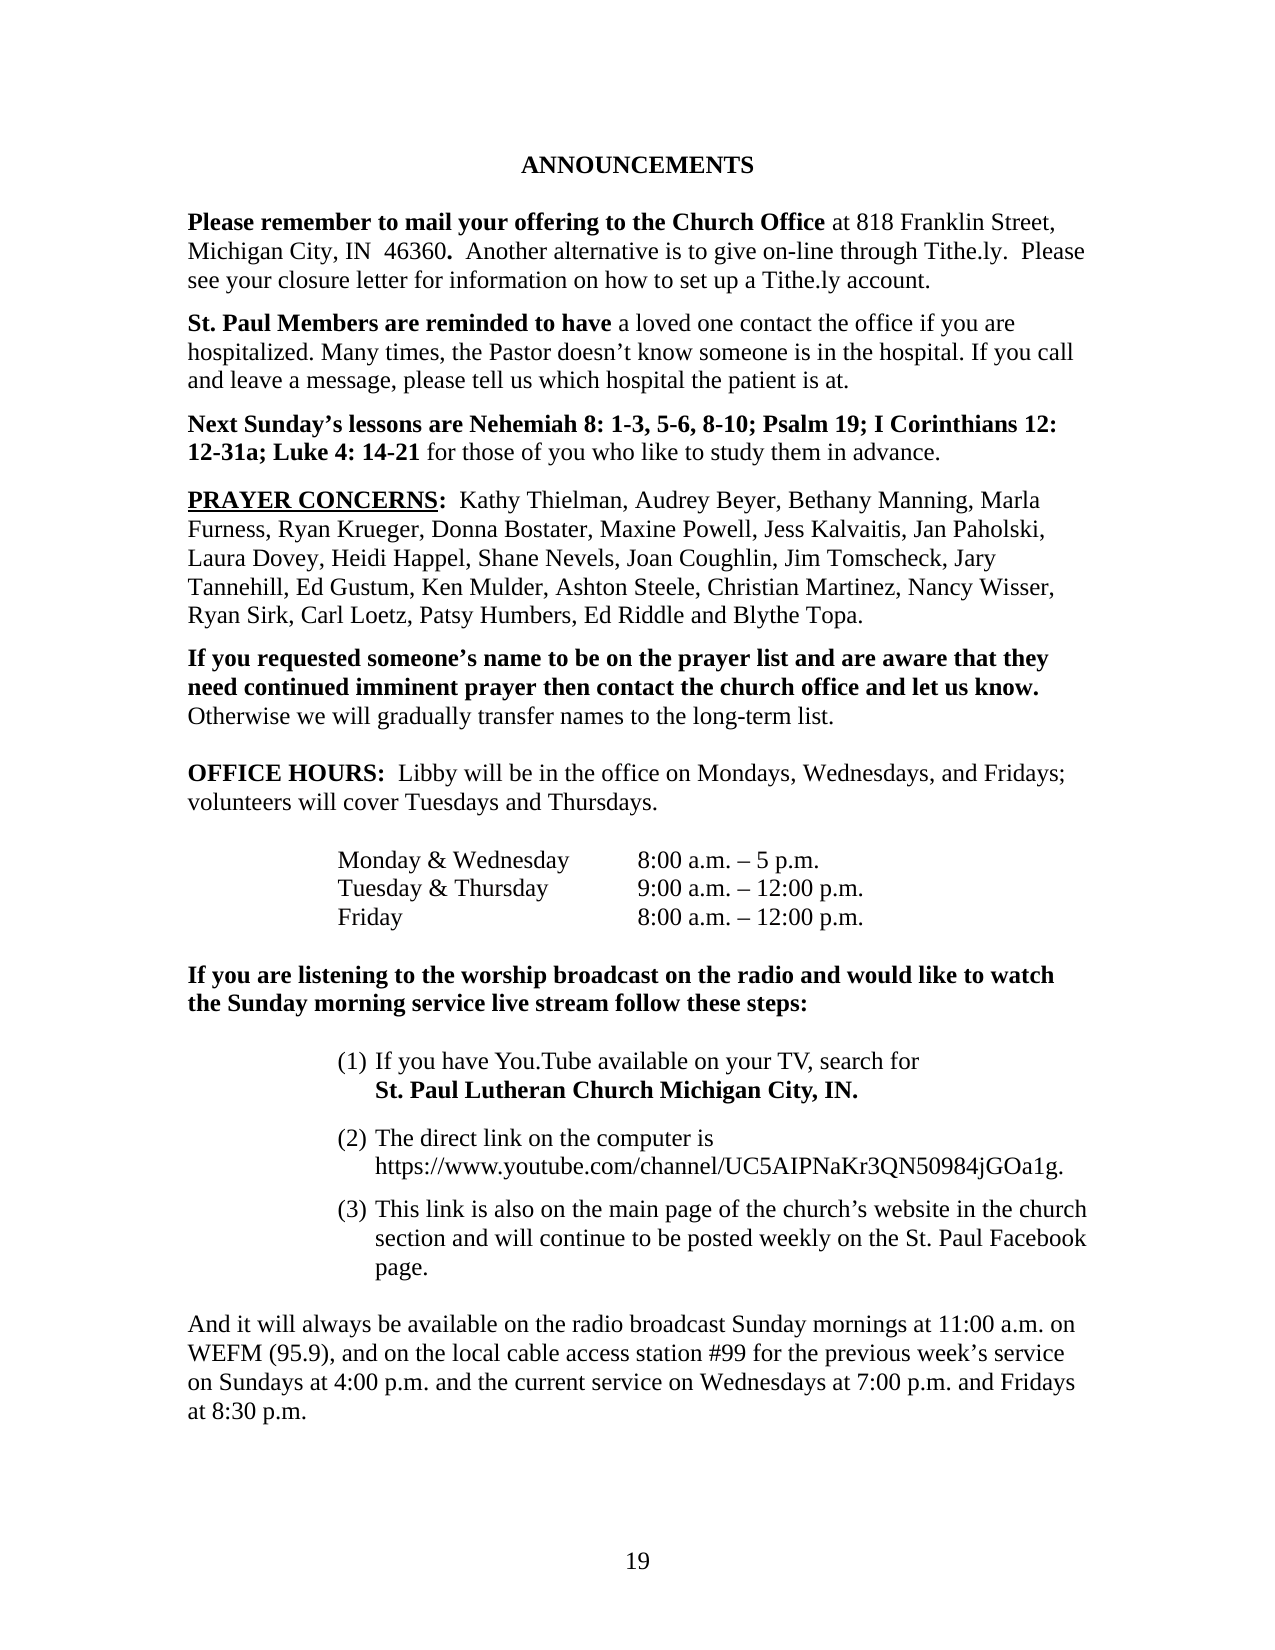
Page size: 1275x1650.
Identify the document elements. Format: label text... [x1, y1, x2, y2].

text ANNOUNCEMENTS [187, 150, 1087, 179]
text Friday 8:00 a.m. – 12:00 p.m. [187, 902, 1087, 931]
list St. Paul Lutheran Church Michigan City, IN. [375, 1075, 1087, 1103]
text Next Sunday’s lessons are Nehemiah 8: 1-3, 5-6, 8-10; Psalm 19; I Corinthians 12: 12-31a; Luke 4: 14-21 for those of you who like to study them in advance. [187, 409, 1087, 466]
text Please remember to mail your offering to the Church Office at 818 Franklin Street, Michigan City, IN 46360. Another alternative is to give on-line through Tithe.ly. Please see your closure letter for information on how to set up a Tithe.ly account. [187, 207, 1087, 294]
text And it will always be available on the radio broadcast Sunday mornings at 11:00 a.m. on WEFM (95.9), and on the local cable access station #99 for the previous week’s service on Sundays at 4:00 p.m. and the current service on Wednesdays at 7:00 p.m. and Fridays at 8:30 p.m. [187, 1309, 1087, 1424]
text St. Paul Members are reminded to have a loved one contact the office if you are hospitalized. Many times, the Pastor doesn’t know someone is in the hospital. If you call and leave a message, please tell us which hospital the patient is at. [187, 308, 1087, 394]
text OFFICE HOURS: Libby will be in the office on Mondays, Wednesdays, and Fridays; volunteers will cover Tuesdays and Thursdays. [187, 758, 1087, 816]
text PRAYER CONCERNS: Kathy Thielman, Audrey Beyer, Bethany Manning, Marla Furness, Ryan Krueger, Donna Bostater, Maxine Powell, Jess Kalvaitis, Jan Paholski, Laura Dovey, Heidi Happel, Shane Nevels, Joan Coughlin, Jim Tomscheck, Jary Tannehill, Ed Gustum, Ken Mulder, Ashton Steele, Christian Martinez, Nancy Wisser, Ryan Sirk, Carl Loetz, Patsy Humbers, Ed Riddle and Blythe Topa. [187, 485, 1087, 629]
list (3) This link is also on the main page of the church’s website in the church section and will continue to be posted weekly on the St. Paul Facebook page. [337, 1194, 1087, 1281]
text Tuesday & Thursday 9:00 a.m. – 12:00 p.m. [187, 873, 1087, 902]
list (2) The direct link on the computer is [337, 1123, 1087, 1151]
list If you have You.Tube available on your TV, search for [337, 1046, 1087, 1075]
text Monday & Wednesday 8:00 a.m. – 5 p.m. [262, 845, 1087, 873]
list https://www.youtube.com/channel/UC5AIPNaKr3QN50984jGOa1g. [375, 1151, 1087, 1180]
text If you are listening to the worship broadcast on the radio and would like to watch the Sunday morning service live stream follow these steps: [187, 960, 1087, 1017]
text If you requested someone’s name to be on the prayer list and are aware that they need continued imminent prayer then contact the church office and let us know. Otherwise we will gradually transfer names to the long-term list. [187, 643, 1087, 730]
